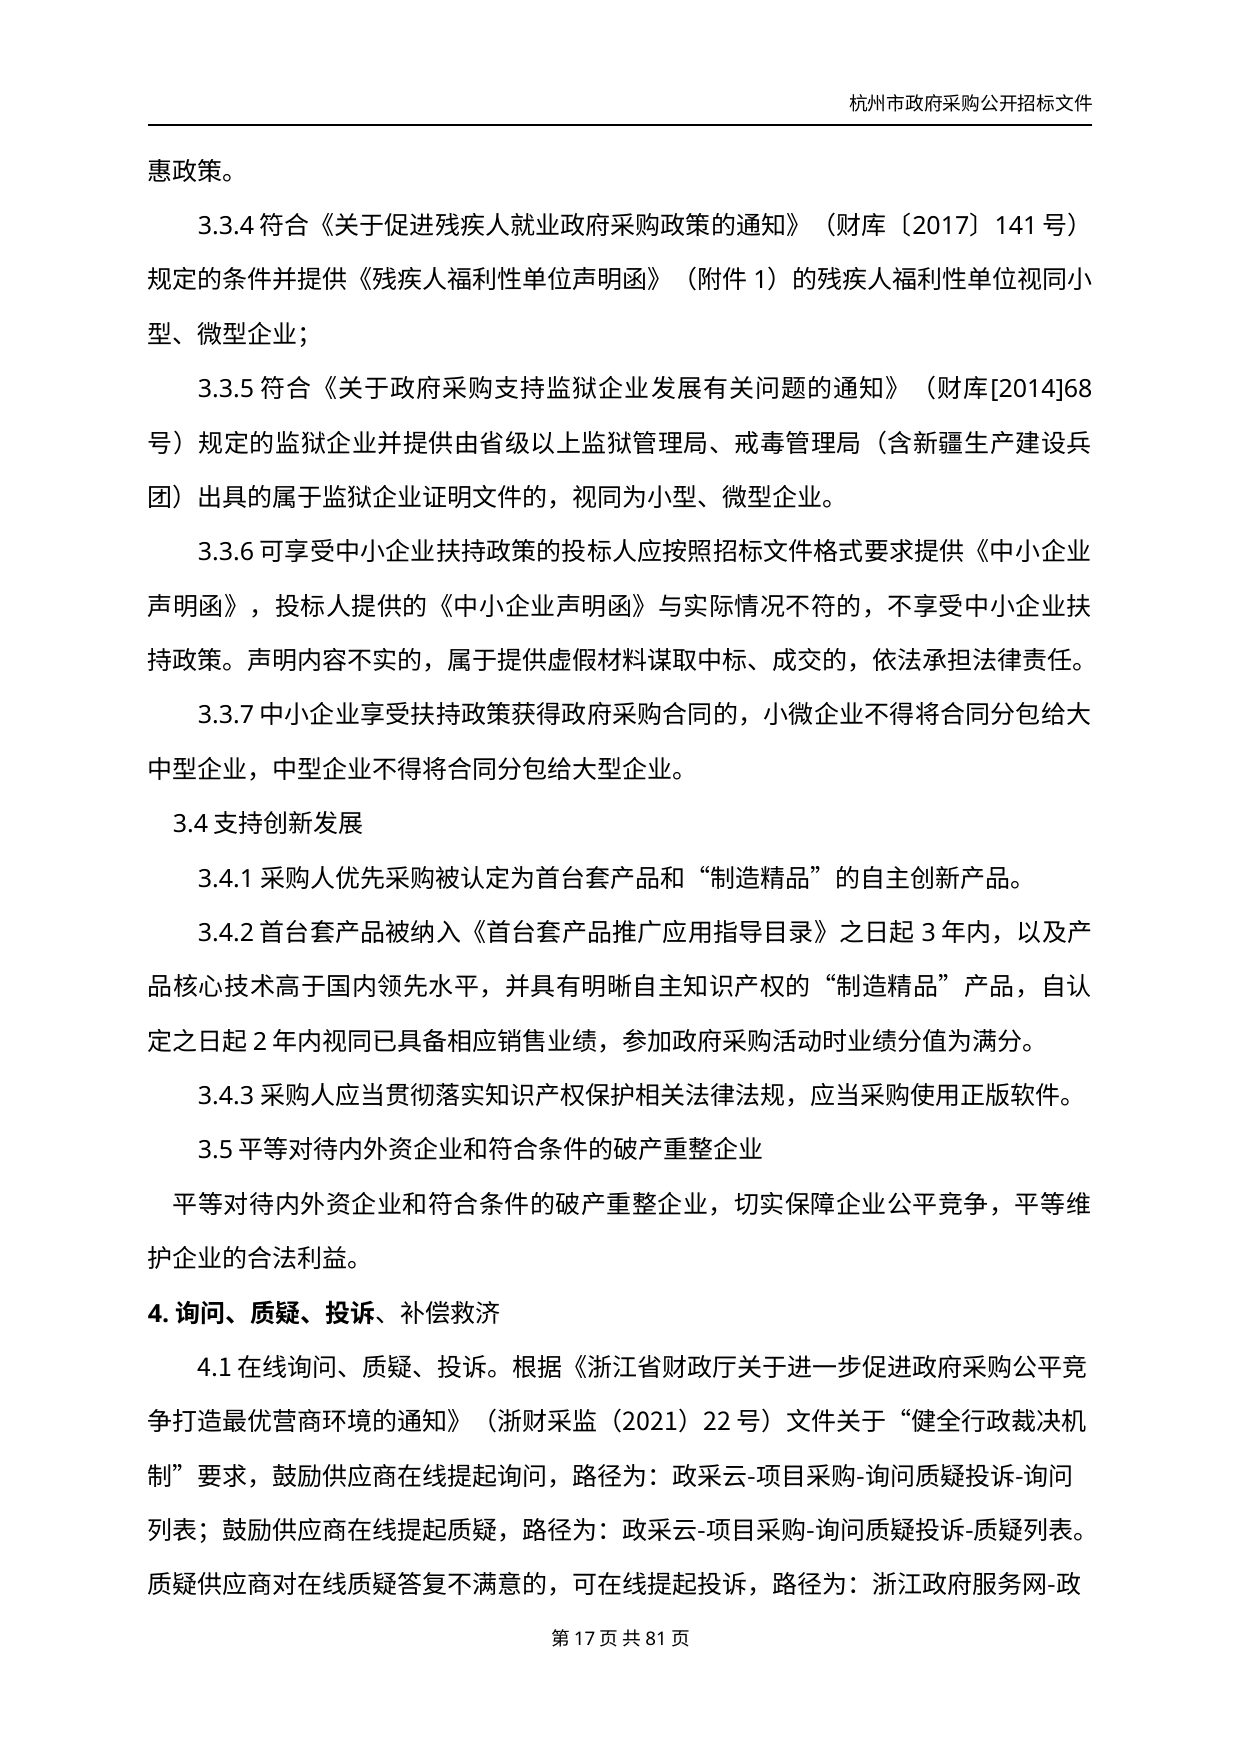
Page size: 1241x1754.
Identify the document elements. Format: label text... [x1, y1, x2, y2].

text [148, 151, 1092, 187]
text 3.4.1 采购人优先采购被认定为首台套产品和“制造精品”的自主创新产品。 [148, 858, 1092, 894]
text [148, 1347, 1092, 1601]
text 3.3.4符合《关于促进残疾人就业政府采购政策的通知》（财库〔2017〕141号）规定的条件并提供《残疾人福利性单位声明函》（附件1）的残疾人福利性单位视同小型、微型企业； [148, 206, 1092, 351]
text 3.3.7中小企业享受扶持政策获得政府采购合同的，小微企业不得将合同分包给大中型企业，中型企业不得将合同分包给大型企业。 [148, 695, 1092, 786]
text 3.5平等对待内外资企业和符合条件的破产重整企业 [148, 1130, 1092, 1166]
text 平等对待内外资企业和符合条件的破产重整企业，切实保障企业公平竞争，平等维护企业的合法利益。 4. 询问、质疑、投诉、补偿救济 [148, 1184, 1092, 1329]
text 3.3.5符合《关于政府采购支持监狱企业发展有关问题的通知》（财库[2014]68号）规定的监狱企业并提供由省级以上监狱管理局、戒毒管理局（含新疆生产建设兵团）出具的属于监狱企业证明文件的，视同为小型、微型企业。 [148, 369, 1092, 514]
subtitle 3.4.3 采购人应当贯彻落实知识产权保护相关法律法规，应当采购使用正版软件。 [148, 1076, 1092, 1112]
text 3.4.2首台套产品被纳入《首台套产品推广应用指导目录》之日起3年内，以及产品核心技术高于国内领先水平，并具有明晰自主知识产权的“制造精品”产品，自认定之日起2年内视同已具备相应销售业绩，参加政府采购活动时业绩分值为满分。 [148, 912, 1092, 1057]
text 3.4支持创新发展 [148, 804, 1092, 840]
text 3.3.6可享受中小企业扶持政策的投标人应按照招标文件格式要求提供《中小企业声明函》，投标人提供的《中小企业声明函》与实际情况不符的，不享受中小企业扶持政策。声明内容不实的，属于提供虚假材料谋取中标、成交的，依法承担法律责任。 [148, 532, 1092, 677]
